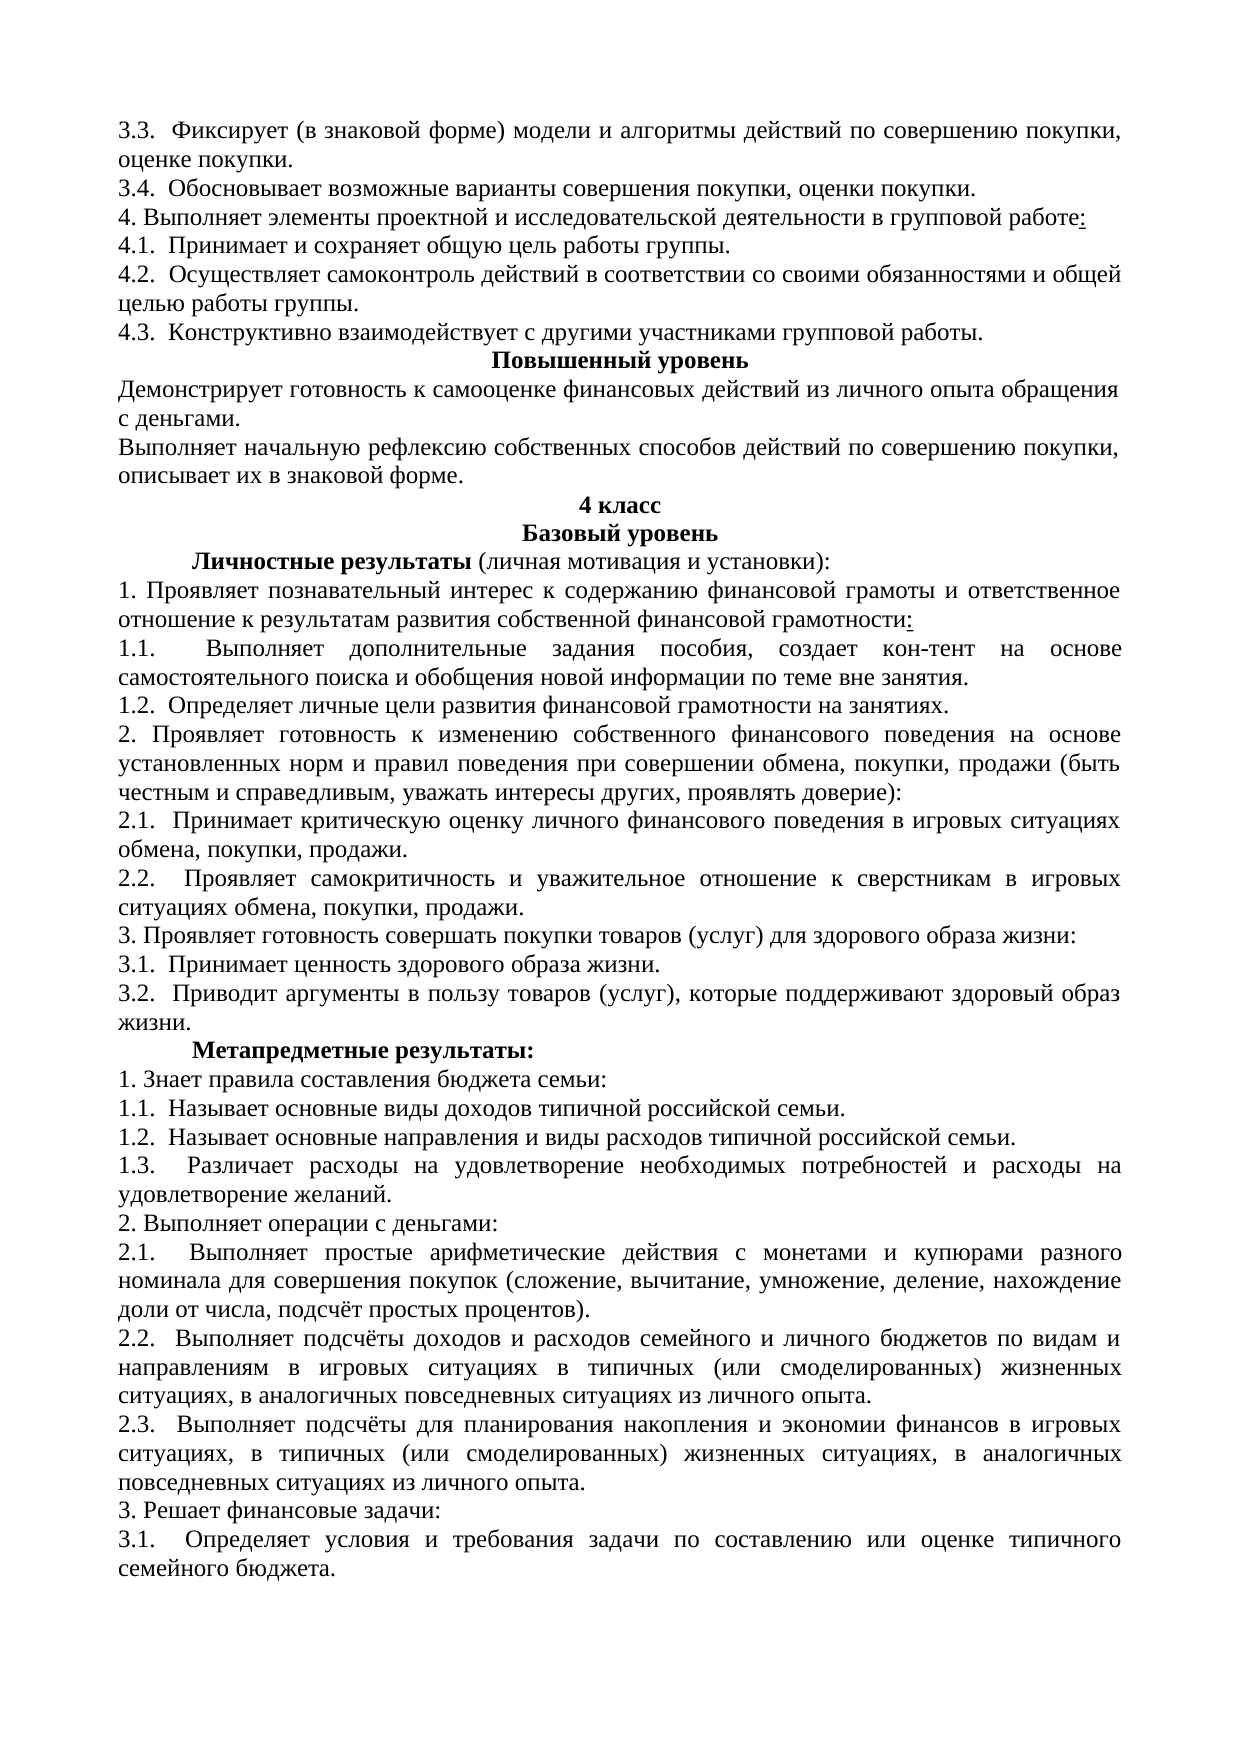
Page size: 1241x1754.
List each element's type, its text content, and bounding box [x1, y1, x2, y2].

list Выполняет элементы проектной и исследовательской деятельности в групповой работе: [118, 202, 1165, 230]
list Выполняет простые арифметические действия с монетами и купюрами разного номинала для совершения покупок (сложение, вычитание, умножение, деление, нахождение доли от числа, подсчёт простых процентов). [118, 1237, 1122, 1323]
list Выполняет подсчёты для планирования накопления и экономии финансов в игровых ситуациях, в типичных (или смоделированных) жизненных ситуациях, в аналогичных повседневных ситуациях из личного опыта. [118, 1409, 1122, 1496]
subtitle класс Базовый уровень [522, 490, 719, 547]
list Выполняет дополнительные задания пособия, создает кон-тент на основе самостоятельного поиска и обобщения новой информации по теме вне занятия. [118, 633, 1122, 690]
list Решает финансовые задачи: [118, 1496, 1165, 1524]
list Проявляет готовность к изменению собственного финансового поведения на основе установленных норм и правил поведения при совершении обмена, покупки, продажи (быть честным и справедливым, уважать интересы других, проявлять доверие): [118, 719, 1122, 805]
list Определяет личные цели развития финансовой грамотности на занятиях. [118, 690, 1165, 719]
list Проявляет готовность совершать покупки товаров (услуг) для здорового образа жизни: [118, 920, 1165, 949]
list Выполняет операции с деньгами: [118, 1208, 1165, 1237]
list Различает расходы на удовлетворение необходимых потребностей и расходы на удовлетворение желаний. [118, 1151, 1122, 1208]
list Определяет условия и требования задачи по составлению или оценке типичного семейного бюджета. [118, 1524, 1122, 1582]
text Личностные результаты (личная мотивация и установки): [192, 547, 1165, 575]
subtitle Повышенный уровень [491, 346, 1165, 374]
list Принимает и сохраняет общую цель работы группы. [118, 230, 1165, 259]
list Называет основные виды доходов типичной российской семьи. [118, 1093, 1165, 1122]
list Конструктивно взаимодействует с другими участниками групповой работы. [118, 317, 1165, 345]
list Осуществляет самоконтроль действий в соответствии со своими обязанностями и общей целью работы группы. [118, 259, 1122, 317]
list Приводит аргументы в пользу товаров (услуг), которые поддерживают здоровый образ жизни. [118, 978, 1122, 1035]
subtitle Метапредметные результаты: [192, 1036, 1165, 1064]
list Знает правила составления бюджета семьи: [118, 1064, 1165, 1093]
list Проявляет познавательный интерес к содержанию финансовой грамоты и ответственное отношение к результатам развития собственной финансовой грамотности: [118, 575, 1121, 633]
text Выполняет начальную рефлексию собственных способов действий по совершению покупки, описывает их в знаковой форме. [118, 432, 1165, 489]
list Принимает критическую оценку личного финансового поведения в игровых ситуациях обмена, покупки, продажи. [118, 805, 1121, 863]
list Принимает ценность здорового образа жизни. [118, 949, 1165, 978]
list Выполняет подсчёты доходов и расходов семейного и личного бюджетов по видам и направлениям в игровых ситуациях в типичных (или смоделированных) жизненных ситуациях, в аналогичных повседневных ситуациях из личного опыта. [118, 1323, 1122, 1409]
text Демонстрирует готовность к самооценке финансовых действий из личного опыта обращения с деньгами. [118, 374, 1127, 432]
list Фиксирует (в знаковой форме) модели и алгоритмы действий по совершению покупки, оценке покупки. [118, 115, 1121, 173]
list Называет основные направления и виды расходов типичной российской семьи. [118, 1122, 1165, 1151]
list Обосновывает возможные варианты совершения покупки, оценки покупки. [118, 173, 1165, 201]
list Проявляет самокритичность и уважительное отношение к сверстникам в игровых ситуациях обмена, покупки, продажи. [118, 863, 1121, 920]
